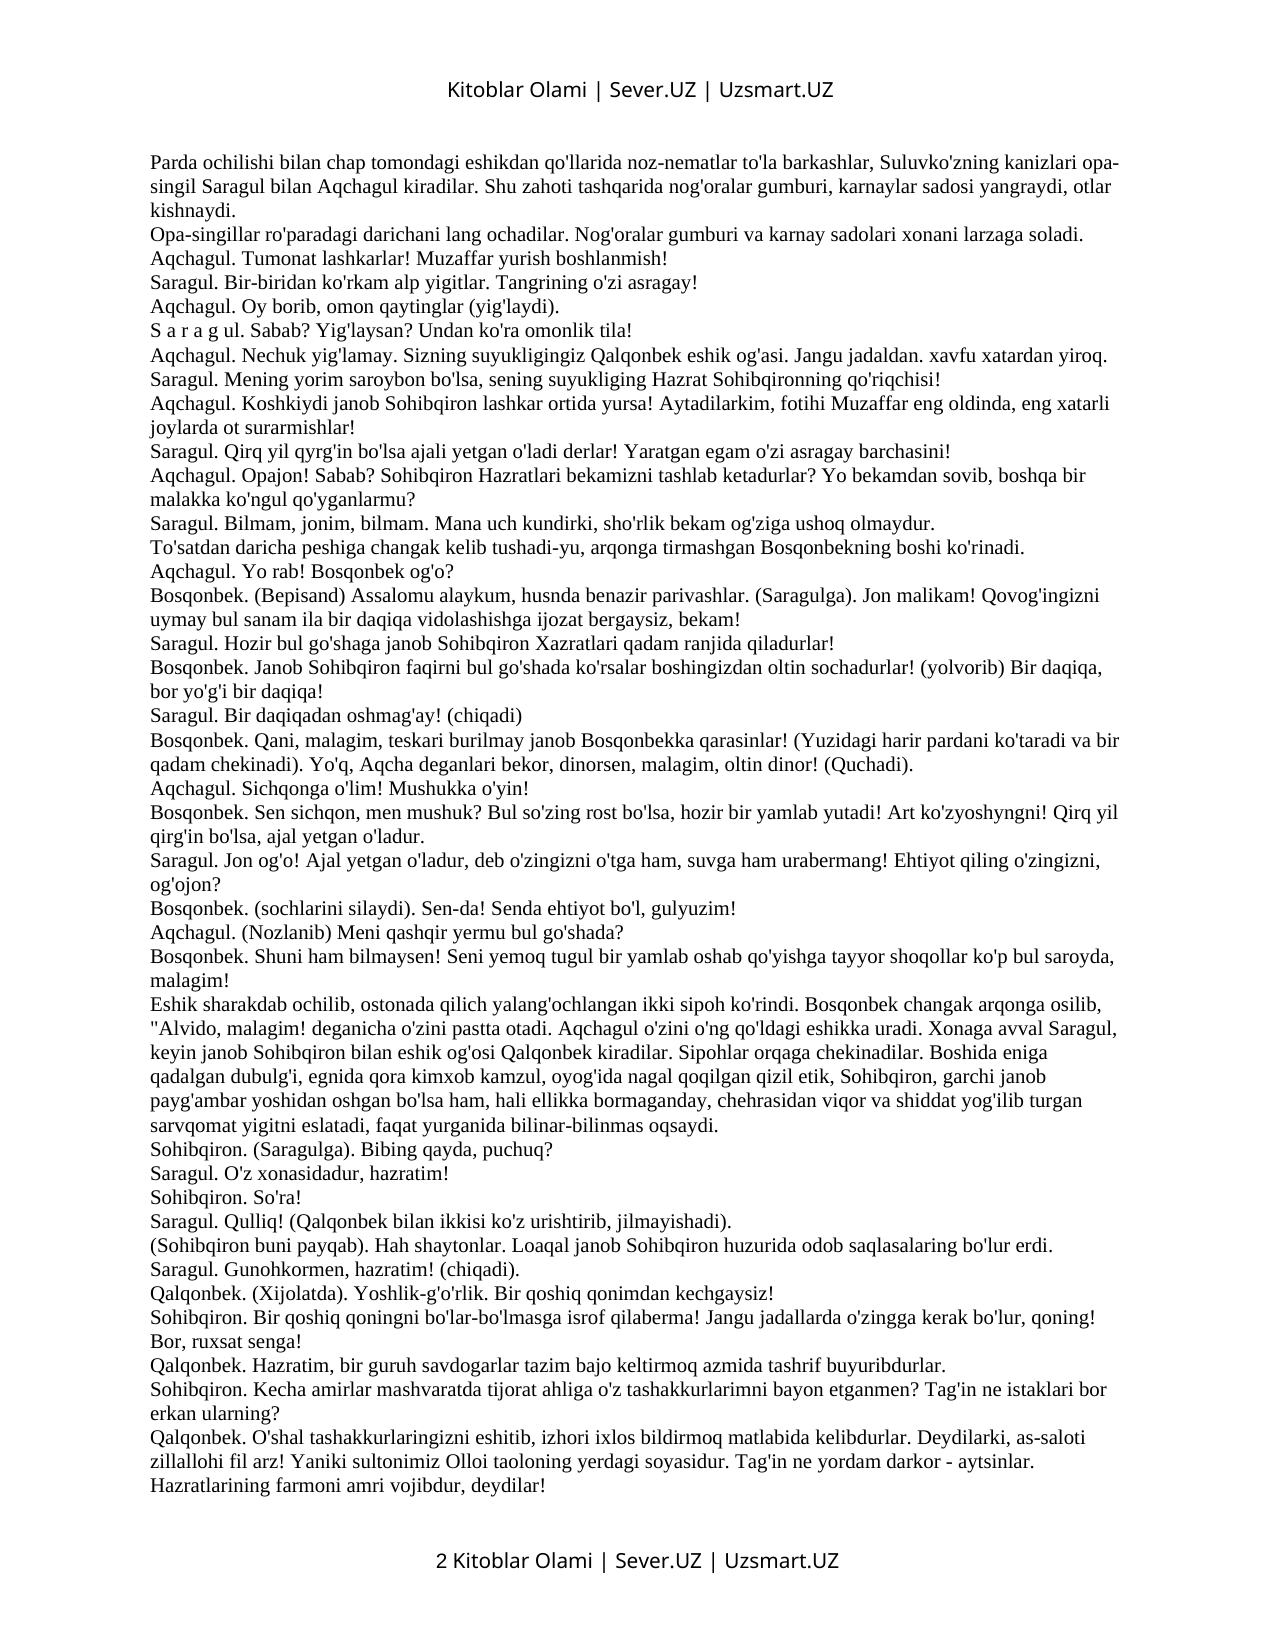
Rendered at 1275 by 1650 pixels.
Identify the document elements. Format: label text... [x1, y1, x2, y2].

text Saragul. O'z xonasidadur, hazratim! [150, 1161, 1125, 1185]
text To'satdan daricha peshiga changak kelib tushadi-yu, arqonga tirmashgan Bosqonbekning boshi ko'rinadi. [150, 535, 1125, 559]
text Bosqonbek. Shuni ham bilmaysen! Seni yemoq tugul bir yamlab oshab qo'yishga tayyor shoqollar ko'p bul saroyda, malagim! [150, 944, 1125, 992]
text Aqchagul. (Nozlanib) Meni qashqir yermu bul go'shada? [150, 920, 1125, 944]
text Sohibqiron. So'ra! [150, 1185, 1125, 1209]
text Qalqonbek. Hazratim, bir guruh savdogarlar tazim bajo keltirmoq azmida tashrif buyuribdurlar. [150, 1353, 1125, 1377]
text Saragul. Qirq yil qyrg'in bo'lsa ajali yetgan o'ladi derlar! Yaratgan egam o'zi asragay barchasini! [150, 439, 1125, 463]
text Bosqonbek. Qani, malagim, teskari burilmay janob Bosqonbekka qarasinlar! (Yuzidagi harir pardani ko'taradi va bir qadam chekinadi). Yo'q, Aqcha deganlari bekor, dinorsen, malagim, oltin dinor! (Quchadi). [150, 727, 1125, 776]
text Saragul. Mening yorim saroybon bo'lsa, sening suyukliging Hazrat Sohibqironning qo'riqchisi! [150, 367, 1125, 391]
text Saragul. Gunohkormen, hazratim! (chiqadi). [150, 1257, 1125, 1281]
text Saragul. Jon og'o! Ajal yetgan o'ladur, deb o'zingizni o'tga ham, suvga ham urabermang! Ehtiyot qiling o'zingizni, og'ojon? [150, 848, 1125, 896]
text (Sohibqiron buni payqab). Hah shaytonlar. Loaqal janob Sohibqiron huzurida odob saqlasalaring bo'lur erdi. [150, 1233, 1125, 1257]
text Aqchagul. Oy borib, omon qaytinglar (yig'laydi). [150, 294, 1125, 318]
text Bosqonbek. Sen sichqon, men mushuk? Bul so'zing rost bo'lsa, hozir bir yamlab yutadi! Art ko'zyoshyngni! Qirq yil qirg'in bo'lsa, ajal yetgan o'ladur. [150, 800, 1125, 848]
text S a r a g ul. Sabab? Yig'laysan? Undan ko'ra omonlik tila! [150, 318, 1125, 342]
text Sohibqiron. Bir qoshiq qoningni bo'lar-bo'lmasga isrof qilaberma! Jangu jadallarda o'zingga kerak bo'lur, qoning! Bor, ruxsat senga! [150, 1305, 1125, 1353]
text Sohibqiron. Kecha amirlar mashvaratda tijorat ahliga o'z tashakkurlarimni bayon etganmen? Tag'in ne istaklari bor erkan ularning? [150, 1377, 1125, 1425]
text Parda ochilishi bilan chap tomondagi eshikdan qo'llarida noz-nematlar to'la barkashlar, Suluvko'zning kanizlari opa-singil Saragul bilan Aqchagul kiradilar. Shu zahoti tashqarida nog'oralar gumburi, karnaylar sadosi yangraydi, otlar kishnaydi. [150, 150, 1125, 222]
text Saragul. Bilmam, jonim, bilmam. Mana uch kundirki, sho'rlik bekam og'ziga ushoq olmaydur. [150, 511, 1125, 535]
text Aqchagul. Sichqonga o'lim! Mushukka o'yin! [150, 776, 1125, 800]
text Saragul. Bir daqiqadan oshmag'ay! (chiqadi) [150, 703, 1125, 727]
text Aqchagul. Koshkiydi janob Sohibqiron lashkar ortida yursa! Aytadilarkim, fotihi Muzaffar eng oldinda, eng xatarli joylarda ot surarmishlar! [150, 391, 1125, 439]
text Aqchagul. Nechuk yig'lamay. Sizning suyukligingiz Qalqonbek eshik og'asi. Jangu jadaldan. xavfu xatardan yiroq. [150, 342, 1125, 367]
text Bosqonbek. (Bepisand) Assalomu alaykum, husnda benazir parivashlar. (Saragulga). Jon malikam! Qovog'ingizni uymay bul sanam ila bir daqiqa vidolashishga ijozat bergaysiz, bekam! [150, 583, 1125, 631]
text Bosqonbek. (sochlarini silaydi). Sen-da! Senda ehtiyot bo'l, gulyuzim! [150, 896, 1125, 920]
text Eshik sharakdab ochilib, ostonada qilich yalang'ochlangan ikki sipoh ko'rindi. Bosqonbek changak arqonga osilib, "Alvido, malagim! deganicha o'zini pastta otadi. Aqchagul o'zini o'ng qo'ldagi eshikka uradi. Xonaga avval Saragul, keyin janob Sohibqiron bilan eshik og'osi Qalqonbek kiradilar. Sipohlar orqaga chekinadilar. Boshida eniga qadalgan dubulg'i, egnida qora kimxob kamzul, oyog'ida nagal qoqilgan qizil etik, Sohibqiron, garchi janob payg'ambar yoshidan oshgan bo'lsa ham, hali ellikka bormaganday, chehrasidan viqor va shiddat yog'ilib turgan sarvqomat yigitni eslatadi, faqat yurganida bilinar-bilinmas oqsaydi. [150, 992, 1125, 1137]
text Opa-singillar ro'paradagi darichani lang ochadilar. Nog'oralar gumburi va karnay sadolari xonani larzaga soladi. [150, 222, 1125, 246]
text Saragul. Bir-biridan ko'rkam alp yigitlar. Tangrining o'zi asragay! [150, 270, 1125, 294]
text Aqchagul. Opajon! Sabab? Sohibqiron Hazratlari bekamizni tashlab ketadurlar? Yo bekamdan sovib, boshqa bir malakka ko'ngul qo'yganlarmu? [150, 463, 1125, 511]
text Aqchagul. Tumonat lashkarlar! Muzaffar yurish boshlanmish! [150, 246, 1125, 270]
text Bosqonbek. Janob Sohibqiron faqirni bul go'shada ko'rsalar boshingizdan oltin sochadurlar! (yolvorib) Bir daqiqa, bor yo'g'i bir daqiqa! [150, 655, 1125, 703]
text Aqchagul. Yo rab! Bosqonbek og'o? [150, 559, 1125, 583]
text Sohibqiron. (Saragulga). Bibing qayda, puchuq? [150, 1137, 1125, 1161]
text Saragul. Qulliq! (Qalqonbek bilan ikkisi ko'z urishtirib, jilmayishadi). [150, 1209, 1125, 1233]
text Qalqonbek. O'shal tashakkurlaringizni eshitib, izhori ixlos bildirmoq matlabida kelibdurlar. Deydilarki, as-saloti zillallohi fil arz! Yaniki sultonimiz Olloi taoloning yerdagi soyasidur. Tag'in ne yordam darkor - aytsinlar. Hazratlarining farmoni amri vojibdur, deydilar! [150, 1425, 1125, 1497]
text Qalqonbek. (Xijolatda). Yoshlik-g'o'rlik. Bir qoshiq qonimdan kechgaysiz! [150, 1281, 1125, 1305]
text Saragul. Hozir bul go'shaga janob Sohibqiron Xazratlari qadam ranjida qiladurlar! [150, 631, 1125, 655]
